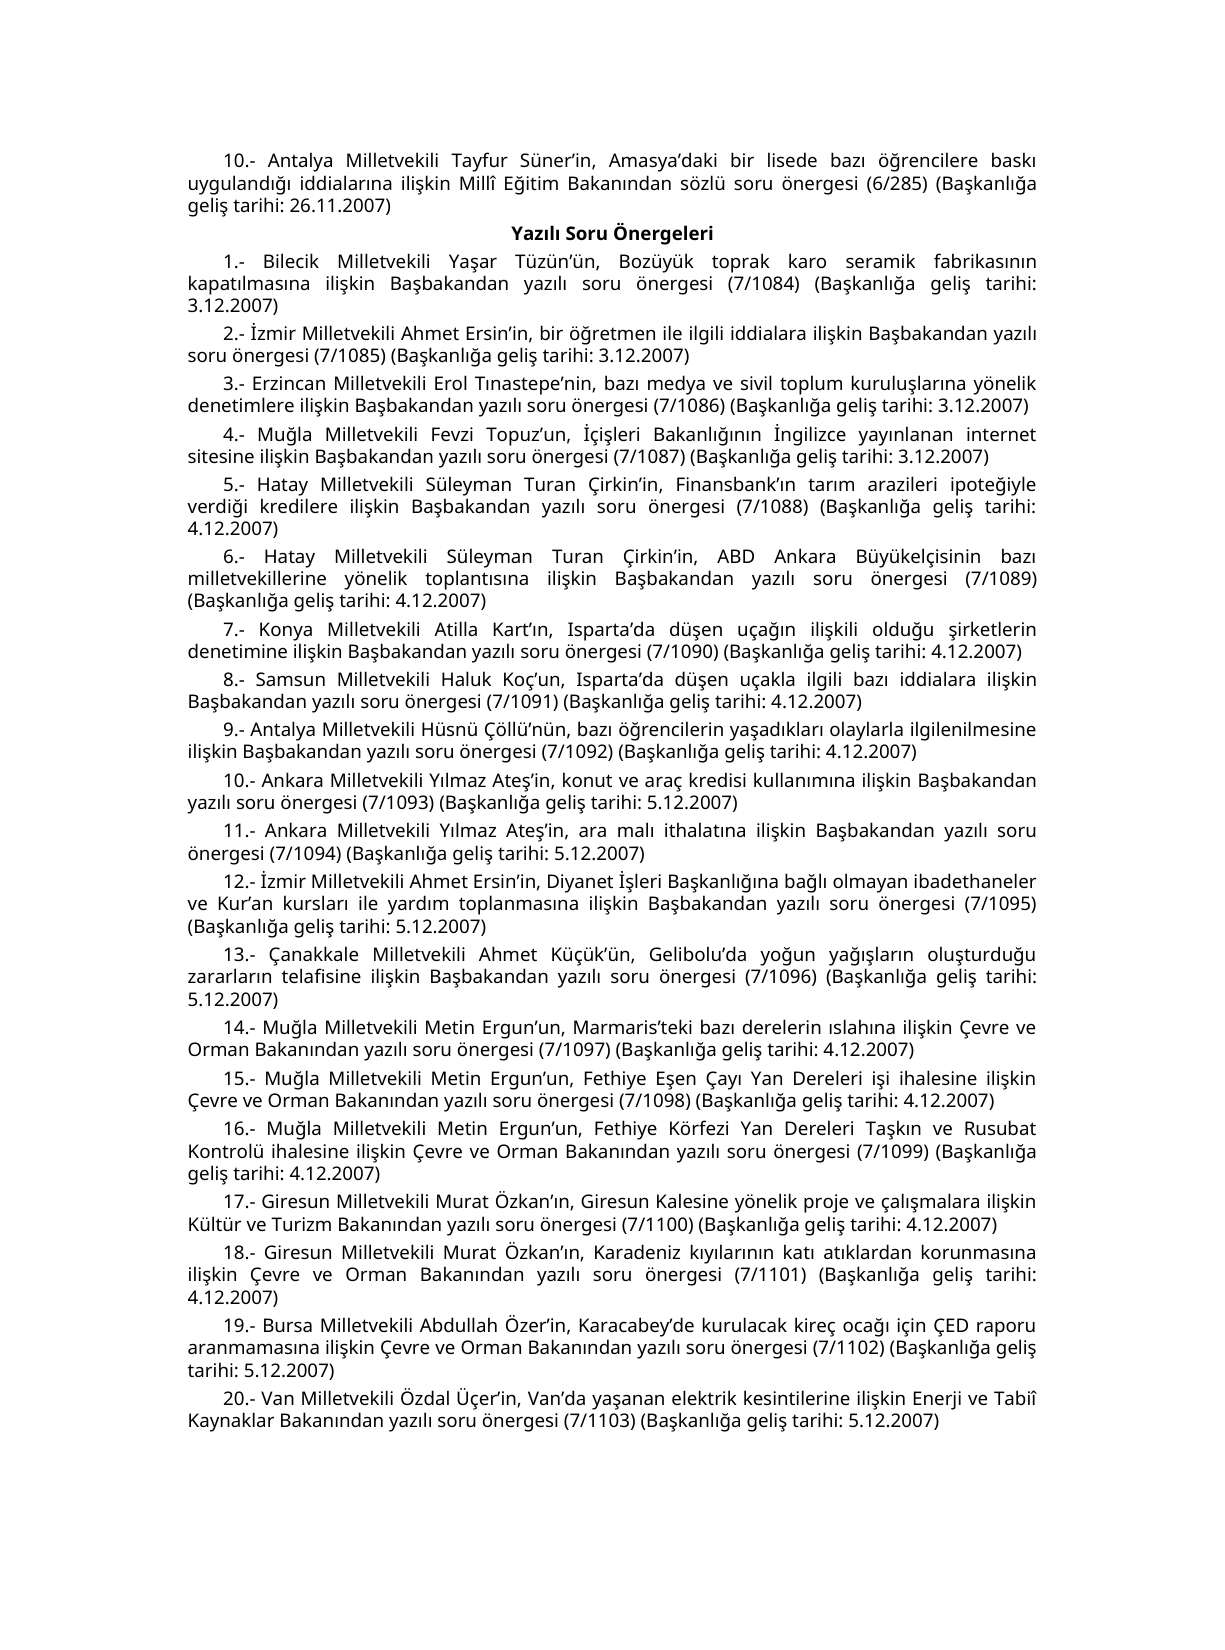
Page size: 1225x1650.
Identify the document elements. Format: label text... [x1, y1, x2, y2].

text 14.- Muğla Milletvekili Metin Ergun’un, Marmaris’teki bazı derelerin ıslahına ilişkin Çevre ve Orman Bakanından yazılı soru önergesi (7/1097) (Başkanlığa geliş tarihi: 4.12.2007) [187, 1017, 1037, 1061]
text 16.- Muğla Milletvekili Metin Ergun’un, Fethiye Körfezi Yan Dereleri Taşkın ve Rusubat Kontrolü ihalesine ilişkin Çevre ve Orman Bakanından yazılı soru önergesi (7/1099) (Başkanlığa geliş tarihi: 4.12.2007) [187, 1118, 1037, 1185]
text 3.- Erzincan Milletvekili Erol Tınastepe’nin, bazı medya ve sivil toplum kuruluşlarına yönelik denetimlere ilişkin Başbakandan yazılı soru önergesi (7/1086) (Başkanlığa geliş tarihi: 3.12.2007) [187, 373, 1037, 417]
text 18.- Giresun Milletvekili Murat Özkan’ın, Karadeniz kıyılarının katı atıklardan korunmasına ilişkin Çevre ve Orman Bakanından yazılı soru önergesi (7/1101) (Başkanlığa geliş tarihi: 4.12.2007) [187, 1241, 1037, 1309]
text 19.- Bursa Milletvekili Abdullah Özer’in, Karacabey’de kurulacak kireç ocağı için ÇED raporu aranmamasına ilişkin Çevre ve Orman Bakanından yazılı soru önergesi (7/1102) (Başkanlığa geliş tarihi: 5.12.2007) [187, 1314, 1037, 1382]
text 8.- Samsun Milletvekili Haluk Koç’un, Isparta’da düşen uçakla ilgili bazı iddialara ilişkin Başbakandan yazılı soru önergesi (7/1091) (Başkanlığa geliş tarihi: 4.12.2007) [187, 668, 1037, 713]
text 9.- Antalya Milletvekili Hüsnü Çöllü’nün, bazı öğrencilerin yaşadıkları olaylarla ilgilenilmesine ilişkin Başbakandan yazılı soru önergesi (7/1092) (Başkanlığa geliş tarihi: 4.12.2007) [187, 719, 1037, 763]
text 17.- Giresun Milletvekili Murat Özkan’ın, Giresun Kalesine yönelik proje ve çalışmalara ilişkin Kültür ve Turizm Bakanından yazılı soru önergesi (7/1100) (Başkanlığa geliş tarihi: 4.12.2007) [187, 1191, 1037, 1236]
text 20.- Van Milletvekili Özdal Üçer’in, Van’da yaşanan elektrik kesintilerine ilişkin Enerji ve Tabiî Kaynaklar Bakanından yazılı soru önergesi (7/1103) (Başkanlığa geliş tarihi: 5.12.2007) [187, 1387, 1037, 1432]
text 10.- Ankara Milletvekili Yılmaz Ateş’in, konut ve araç kredisi kullanımına ilişkin Başbakandan yazılı soru önergesi (7/1093) (Başkanlığa geliş tarihi: 5.12.2007) [187, 769, 1037, 814]
text 15.- Muğla Milletvekili Metin Ergun’un, Fethiye Eşen Çayı Yan Dereleri işi ihalesine ilişkin Çevre ve Orman Bakanından yazılı soru önergesi (7/1098) (Başkanlığa geliş tarihi: 4.12.2007) [187, 1067, 1037, 1112]
text 11.- Ankara Milletvekili Yılmaz Ateş’in, ara malı ithalatına ilişkin Başbakandan yazılı soru önergesi (7/1094) (Başkanlığa geliş tarihi: 5.12.2007) [187, 820, 1037, 865]
text 4.- Muğla Milletvekili Fevzi Topuz’un, İçişleri Bakanlığının İngilizce yayınlanan internet sitesine ilişkin Başbakandan yazılı soru önergesi (7/1087) (Başkanlığa geliş tarihi: 3.12.2007) [187, 423, 1037, 468]
text 6.- Hatay Milletvekili Süleyman Turan Çirkin’in, ABD Ankara Büyükelçisinin bazı milletvekillerine yönelik toplantısına ilişkin Başbakandan yazılı soru önergesi (7/1089) (Başkanlığa geliş tarihi: 4.12.2007) [187, 546, 1037, 612]
text 10.- Antalya Milletvekili Tayfur Süner’in, Amasya’daki bir lisede bazı öğrencilere baskı uygulandığı iddialarına ilişkin Millî Eğitim Bakanından sözlü soru önergesi (6/285) (Başkanlığa geliş tarihi: 26.11.2007) [187, 150, 1037, 217]
text 5.- Hatay Milletvekili Süleyman Turan Çirkin’in, Finansbank’ın tarım arazileri ipoteğiyle verdiği kredilere ilişkin Başbakandan yazılı soru önergesi (7/1088) (Başkanlığa geliş tarihi: 4.12.2007) [187, 473, 1037, 540]
text 12.- İzmir Milletvekili Ahmet Ersin’in, Diyanet İşleri Başkanlığına bağlı olmayan ibadethaneler ve Kur’an kursları ile yardım toplanmasına ilişkin Başbakandan yazılı soru önergesi (7/1095) (Başkanlığa geliş tarihi: 5.12.2007) [187, 871, 1037, 938]
text Yazılı Soru Önergeleri [187, 222, 1037, 244]
text 13.- Çanakkale Milletvekili Ahmet Küçük’ün, Gelibolu’da yoğun yağışların oluşturduğu zararların telafisine ilişkin Başbakandan yazılı soru önergesi (7/1096) (Başkanlığa geliş tarihi: 5.12.2007) [187, 943, 1037, 1011]
text 1.- Bilecik Milletvekili Yaşar Tüzün’ün, Bozüyük toprak karo seramik fabrikasının kapatılmasına ilişkin Başbakandan yazılı soru önergesi (7/1084) (Başkanlığa geliş tarihi: 3.12.2007) [187, 250, 1037, 317]
text 2.- İzmir Milletvekili Ahmet Ersin’in, bir öğretmen ile ilgili iddialara ilişkin Başbakandan yazılı soru önergesi (7/1085) (Başkanlığa geliş tarihi: 3.12.2007) [187, 323, 1037, 367]
text 7.- Konya Milletvekili Atilla Kart’ın, Isparta’da düşen uçağın ilişkili olduğu şirketlerin denetimine ilişkin Başbakandan yazılı soru önergesi (7/1090) (Başkanlığa geliş tarihi: 4.12.2007) [187, 618, 1037, 663]
